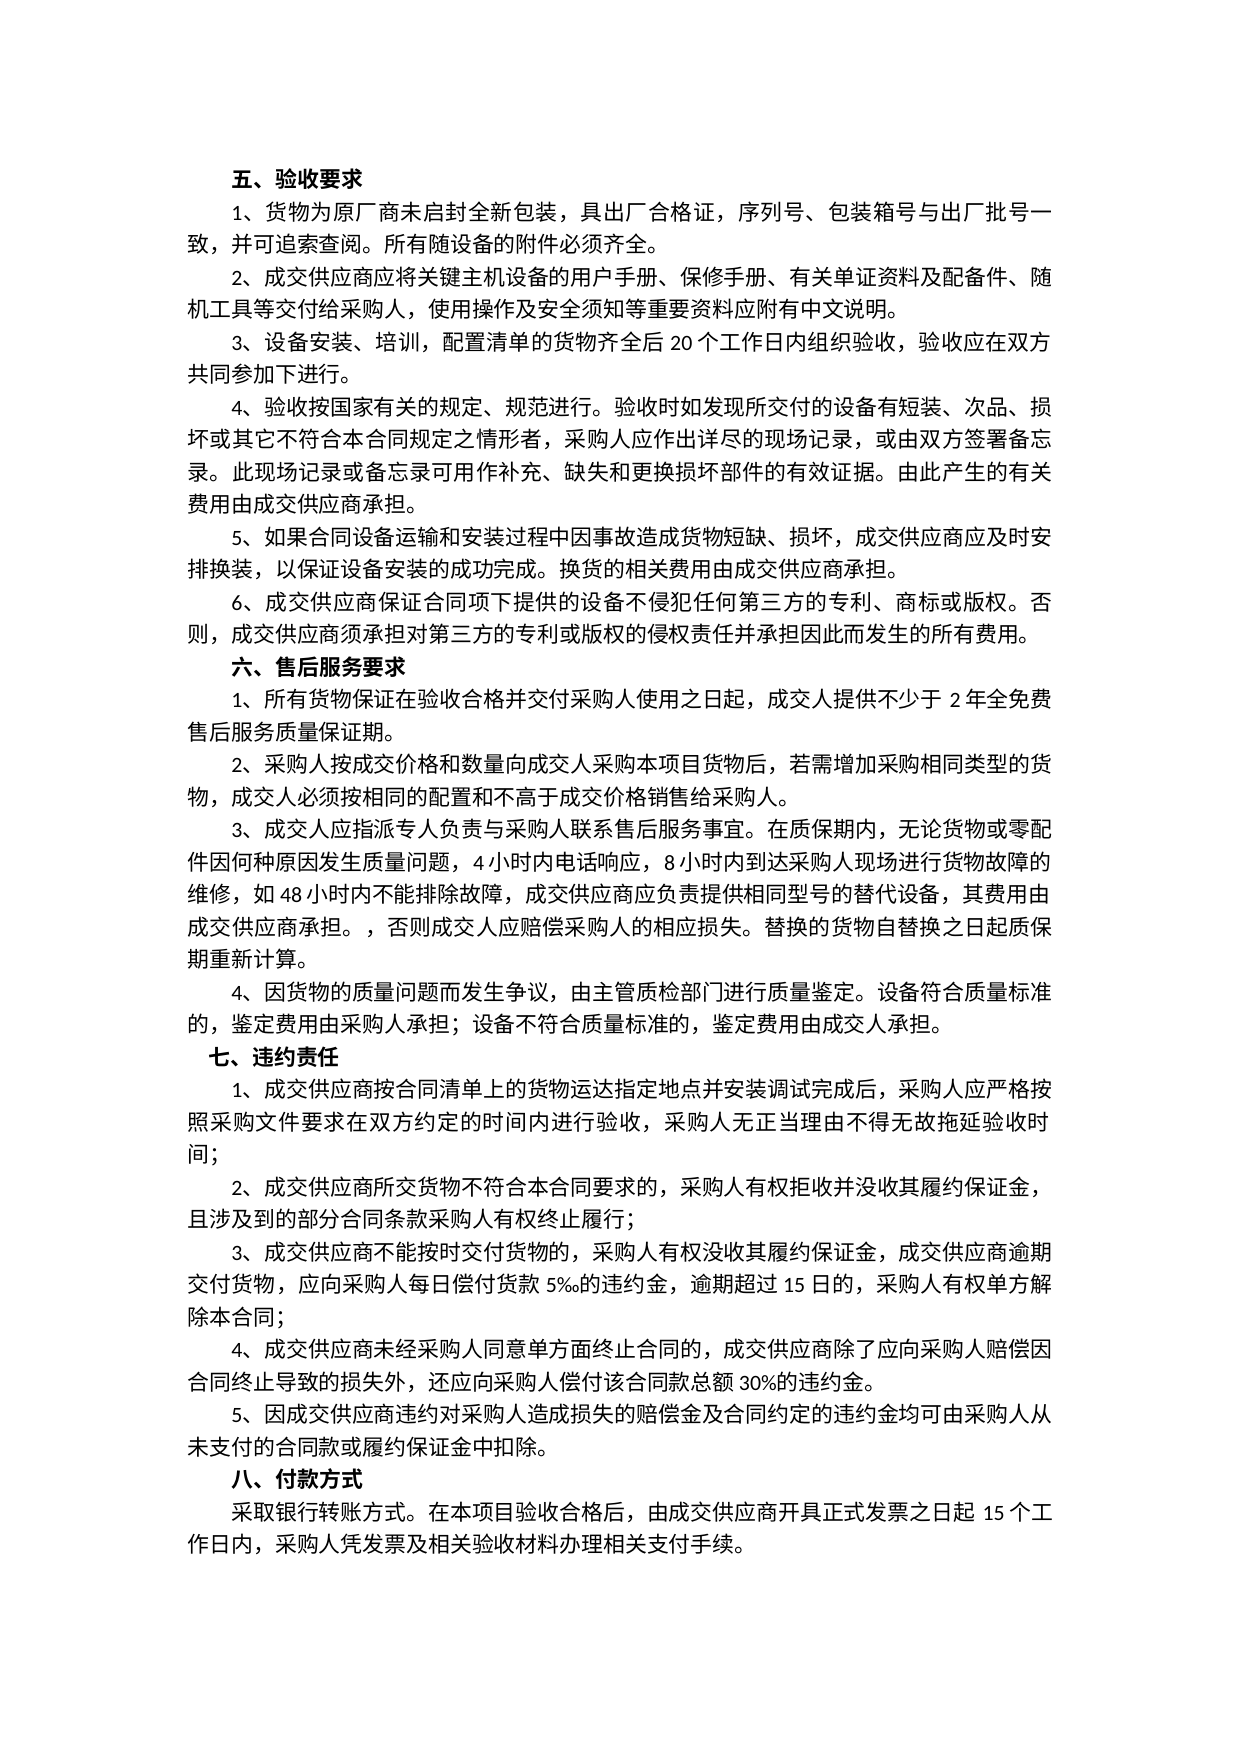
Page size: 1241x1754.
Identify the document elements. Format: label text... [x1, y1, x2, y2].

text 3、成交供应商不能按时交付货物的，采购人有权没收其履约保证金，成交供应商逾期交付货物，应向采购人每日偿付货款5‰的违约金，逾期超过15日的，采购人有权单方解除本合同； [187, 1234, 1053, 1332]
list 五、验收要求 [187, 162, 1053, 194]
text 2、成交供应商所交货物不符合本合同要求的，采购人有权拒收并没收其履约保证金，且涉及到的部分合同条款采购人有权终止履行； [187, 1169, 1053, 1234]
text 1、所有货物保证在验收合格并交付采购人使用之日起，成交人提供不少于2年全免费售后服务质量保证期。 [187, 682, 1053, 747]
text 1、货物为原厂商未启封全新包装，具出厂合格证，序列号、包装箱号与出厂批号一致，并可追索查阅。所有随设备的附件必须齐全。 [187, 194, 1053, 259]
text 2、采购人按成交价格和数量向成交人采购本项目货物后，若需增加采购相同类型的货物，成交人必须按相同的配置和不高于成交价格销售给采购人。 [187, 747, 1053, 812]
text 2、成交供应商应将关键主机设备的用户手册、保修手册、有关单证资料及配备件、随机工具等交付给采购人，使用操作及安全须知等重要资料应附有中文说明。 [187, 259, 1053, 324]
text 六、售后服务要求 [187, 649, 1053, 682]
text 采取银行转账方式。在本项目验收合格后，由成交供应商开具正式发票之日起15个工作日内，采购人凭发票及相关验收材料办理相关支付手续。 [187, 1494, 1053, 1559]
text 1、成交供应商按合同清单上的货物运达指定地点并安装调试完成后，采购人应严格按照采购文件要求在双方约定的时间内进行验收，采购人无正当理由不得无故拖延验收时间； [187, 1072, 1053, 1169]
text 4、因货物的质量问题而发生争议，由主管质检部门进行质量鉴定。设备符合质量标准的，鉴定费用由采购人承担；设备不符合质量标准的，鉴定费用由成交人承担。 [187, 974, 1053, 1039]
text 5、如果合同设备运输和安装过程中因事故造成货物短缺、损坏，成交供应商应及时安排换装，以保证设备安装的成功完成。换货的相关费用由成交供应商承担。 [187, 519, 1053, 584]
text 5、因成交供应商违约对采购人造成损失的赔偿金及合同约定的违约金均可由采购人从未支付的合同款或履约保证金中扣除。 [187, 1397, 1053, 1462]
text 4、成交供应商未经采购人同意单方面终止合同的，成交供应商除了应向采购人赔偿因合同终止导致的损失外，还应向采购人偿付该合同款总额30%的违约金。 [187, 1332, 1053, 1397]
text 6、成交供应商保证合同项下提供的设备不侵犯任何第三方的专利、商标或版权。否则，成交供应商须承担对第三方的专利或版权的侵权责任并承担因此而发生的所有费用。 [187, 584, 1053, 649]
text 3、成交人应指派专人负责与采购人联系售后服务事宜。在质保期内，无论货物或零配件因何种原因发生质量问题，4小时内电话响应，8小时内到达采购人现场进行货物故障的维修，如48小时内不能排除故障，成交供应商应负责提供相同型号的替代设备，其费用由成交供应商承担。，否则成交人应赔偿采购人的相应损失。替换的货物自替换之日起质保期重新计算。 [187, 812, 1053, 974]
text 4、验收按国家有关的规定、规范进行。验收时如发现所交付的设备有短装、次品、损坏或其它不符合本合同规定之情形者，采购人应作出详尽的现场记录，或由双方签署备忘录。此现场记录或备忘录可用作补充、缺失和更换损坏部件的有效证据。由此产生的有关费用由成交供应商承担。 [187, 389, 1053, 519]
text 七、违约责任 [187, 1039, 1053, 1072]
text 八、付款方式 [187, 1462, 1053, 1494]
text 3、设备安装、培训，配置清单的货物齐全后20个工作日内组织验收，验收应在双方共同参加下进行。 [187, 324, 1053, 389]
